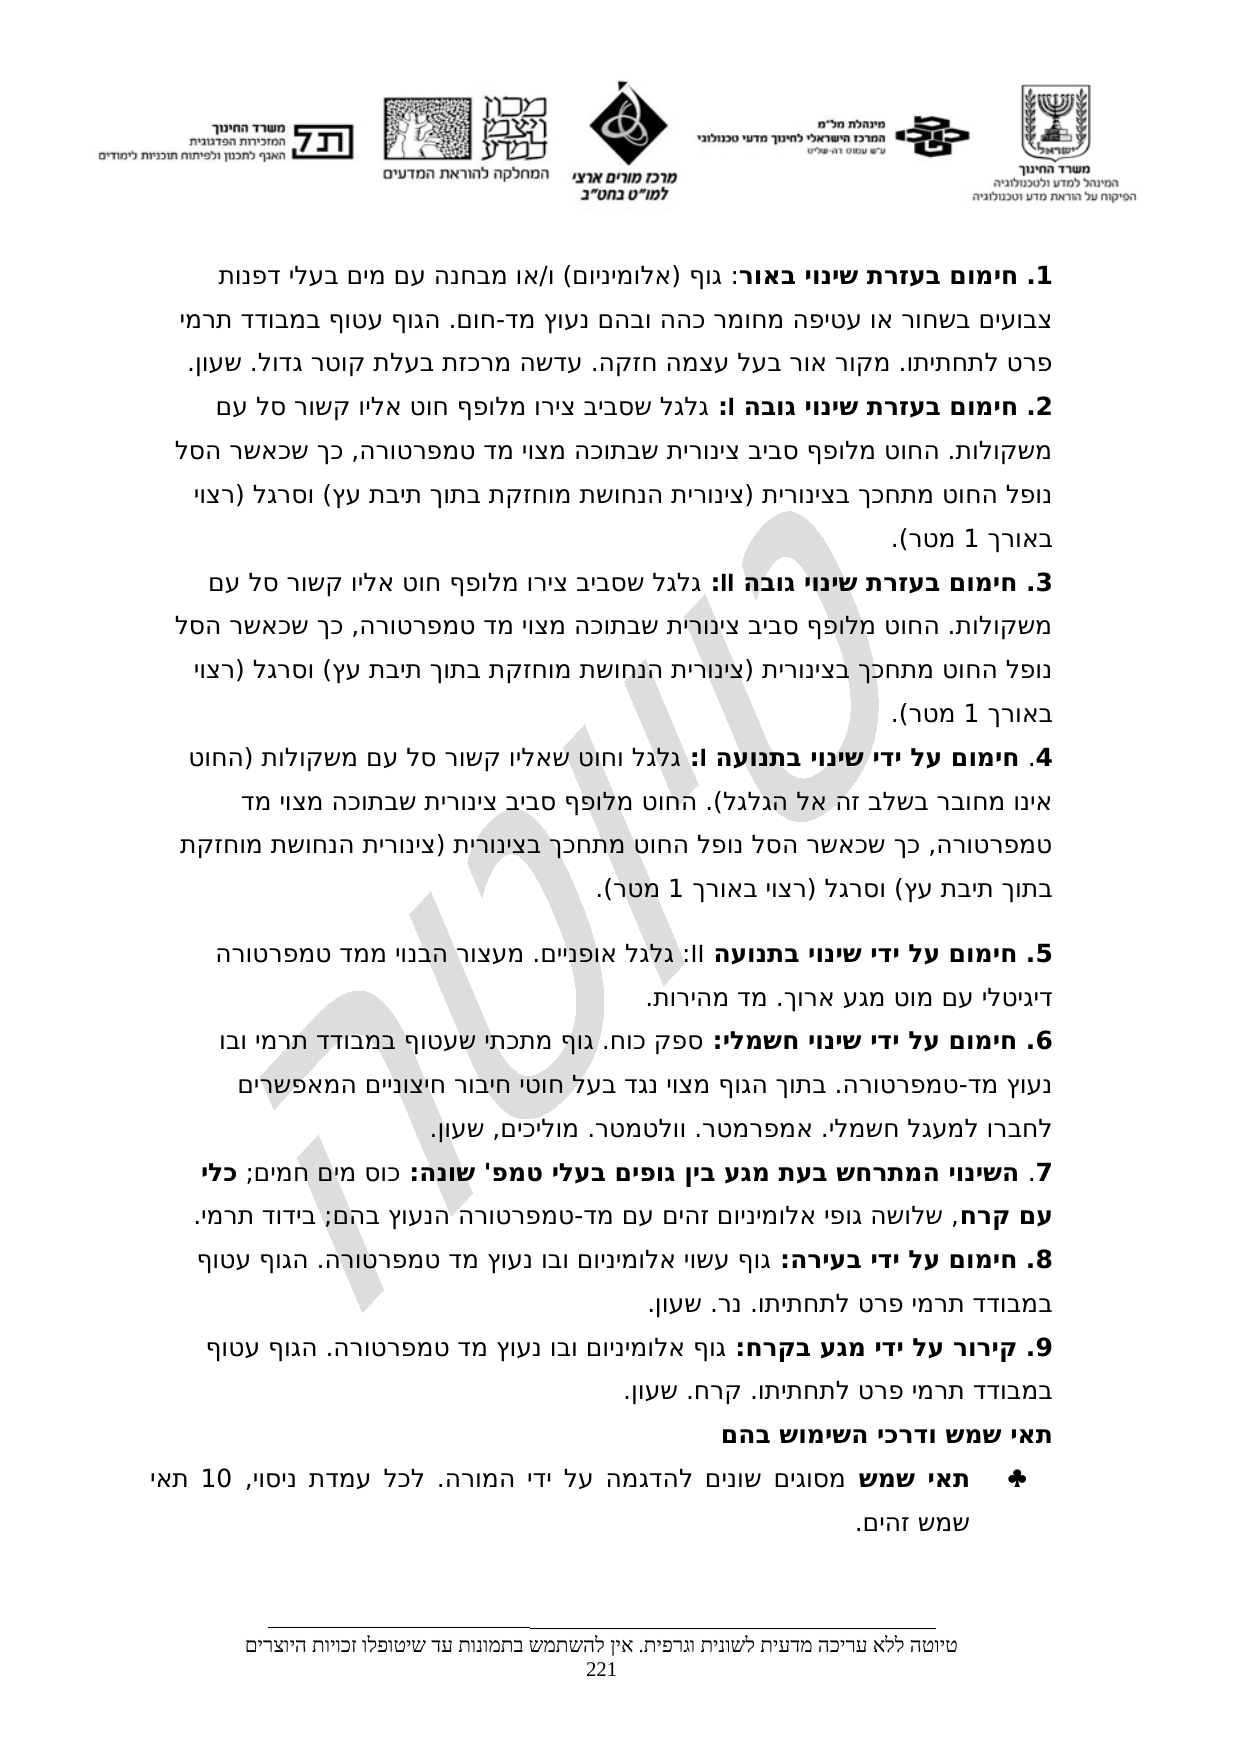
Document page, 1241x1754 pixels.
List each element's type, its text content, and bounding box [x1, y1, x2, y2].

text תאי שמש ודרכי השימוש בהם [150, 1420, 1053, 1449]
text 4. חימום על ידי שינוי בתנועה I: גלגל וחוט שאליו קשור סל עם משקולות (החוט אינו מחובר בשלב זה אל הגלגל). החוט מלופף סביב צינורית שבתוכה מצוי מד טמפרטורה, כך שכאשר הסל נופל החוט מתחכך בצינורית (צינורית הנחושת מוחזקת בתוך תיבת עץ) וסרגל (רצוי באורך 1 מטר). [150, 743, 1053, 903]
list תאי שמש מסוגים שונים להדגמה על ידי המורה. לכל עמדת ניסוי, 10 תאי שמש זהים. [150, 1464, 1007, 1537]
picture [82, 73, 1144, 213]
text 1. חימום בעזרת שינוי באור: גוף (אלומיניום) ו/או מבחנה עם מים בעלי דפנות צבועים בשחור או עטיפה מחומר כהה ובהם נעוץ מד-חום. הגוף עטוף במבודד תרמי פרט לתחתיתו. מקור אור בעל עצמה חזקה. עדשה מרכזת בעלת קוטר גדול. שעון. [150, 261, 1053, 378]
text 8. חימום על ידי בעירה: גוף עשוי אלומיניום ובו נעוץ מד טמפרטורה. הגוף עטוף במבודד תרמי פרט לתחתיתו. נר. שעון. [150, 1245, 1053, 1318]
text 3. חימום בעזרת שינוי גובה II: גלגל שסביב צירו מלופף חוט אליו קשור סל עם משקולות. החוט מלופף סביב צינורית שבתוכה מצוי מד טמפרטורה, כך שכאשר הסל נופל החוט מתחכך בצינורית (צינורית הנחושת מוחזקת בתוך תיבת עץ) וסרגל (רצוי באורך 1 מטר). [150, 568, 1053, 728]
text 6. חימום על ידי שינוי חשמלי: ספק כוח. גוף מתכתי שעטוף במבודד תרמי ובו נעוץ מד-טמפרטורה. בתוך הגוף מצוי נגד בעל חוטי חיבור חיצוניים המאפשרים לחברו למעגל חשמלי. אמפרמטר. וולטמטר. מוליכים, שעון. [187, 1027, 1053, 1143]
text 9. קירור על ידי מגע בקרח: גוף אלומיניום ובו נעוץ מד טמפרטורה. הגוף עטוף במבודד תרמי פרט לתחתיתו. קרח. שעון. [150, 1333, 1053, 1406]
text 7. השינוי המתרחש בעת מגע בין גופים בעלי טמפ' שונה: כוס מים חמים; כלי עם קרח, שלושה גופי אלומיניום זהים עם מד-טמפרטורה הנעוץ בהם; בידוד תרמי. [187, 1158, 1053, 1231]
text 2. חימום בעזרת שינוי גובה I: גלגל שסביב צירו מלופף חוט אליו קשור סל עם משקולות. החוט מלופף סביב צינורית שבתוכה מצוי מד טמפרטורה, כך שכאשר הסל נופל החוט מתחכך בצינורית (צינורית הנחושת מוחזקת בתוך תיבת עץ) וסרגל (רצוי באורך 1 מטר). [159, 392, 1053, 553]
text 5. חימום על ידי שינוי בתנועה II: גלגל אופניים. מעצור הבנוי ממד טמפרטורה דיגיטלי עם מוט מגע ארוך. מד מהירות. [150, 939, 1053, 1012]
